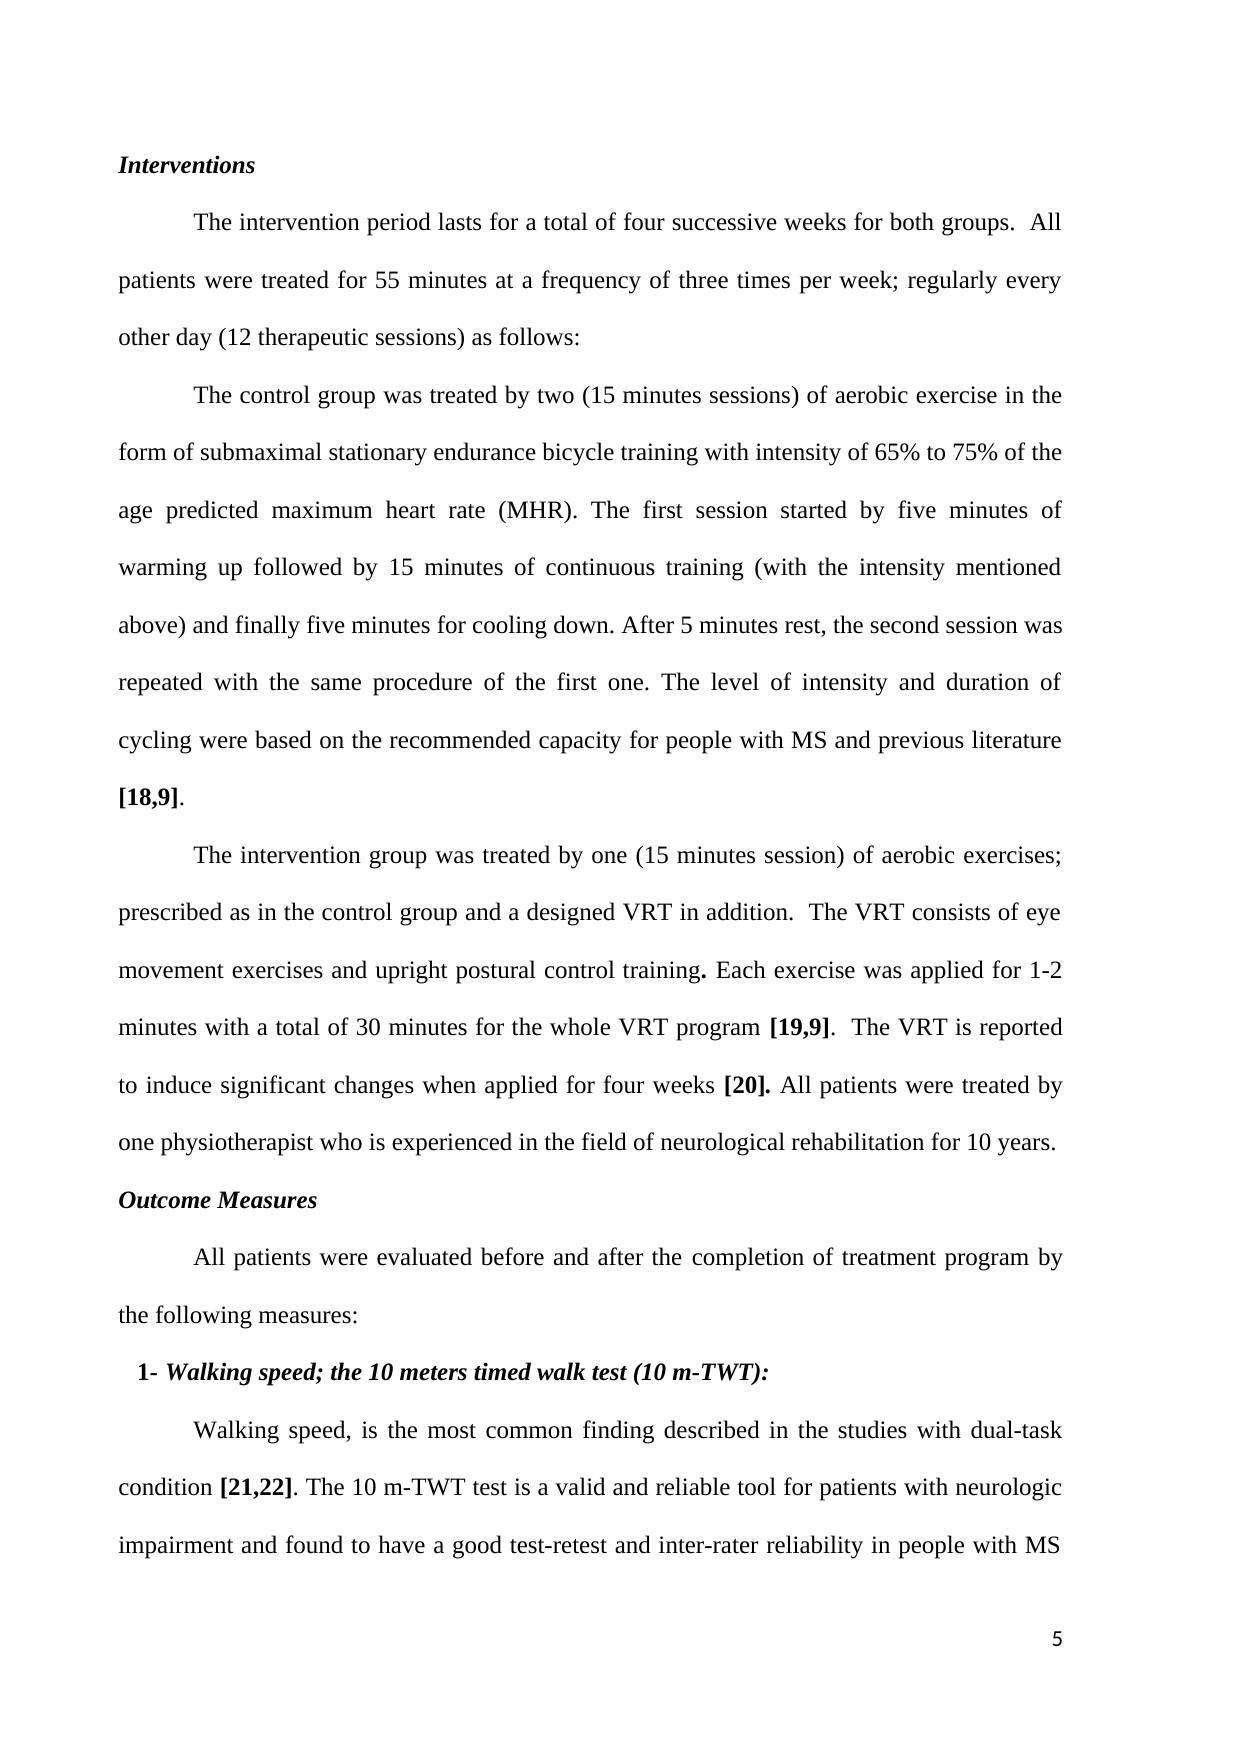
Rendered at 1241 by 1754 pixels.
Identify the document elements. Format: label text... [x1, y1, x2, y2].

text The control group was treated by two (15 minutes sessions) of aerobic exercise in the form of submaximal stationary endurance bicycle training with intensity of 65% to 75% of the age predicted maximum heart rate (MHR). The first session started by five minutes of warming up followed by 15 minutes of continuous training (with the intensity mentioned above) and finally five minutes for cooling down. After 5 minutes rest, the second session was repeated with the same procedure of the first one. The level of intensity and duration of cycling were based on the recommended capacity for people with MS and previous literature [18,9]. [118, 380, 1063, 811]
list Walking speed; the 10 meters timed walk test (10 m-TWT): [137, 1357, 1063, 1386]
text All patients were evaluated before and after the completion of treatment program by the following measures: [118, 1242, 1063, 1329]
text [118, 1415, 1063, 1559]
text Interventions [118, 150, 1063, 179]
text The intervention period lasts for a total of four successive weeks for both groups. All patients were treated for 55 minutes at a frequency of three times per week; regularly every other day (12 therapeutic sessions) as follows: [118, 207, 1063, 351]
text Outcome Measures [118, 1185, 1063, 1214]
text The intervention group was treated by one (15 minutes session) of aerobic exercises; prescribed as in the control group and a designed VRT in addition. The VRT consists of eye movement exercises and upright postural control training. Each exercise was applied for 1-2 minutes with a total of 30 minutes for the whole VRT program [19,9]. The VRT is reported to induce significant changes when applied for four weeks [20]. All patients were treated by one physiotherapist who is experienced in the field of neurological rehabilitation for 10 years. [118, 840, 1063, 1156]
